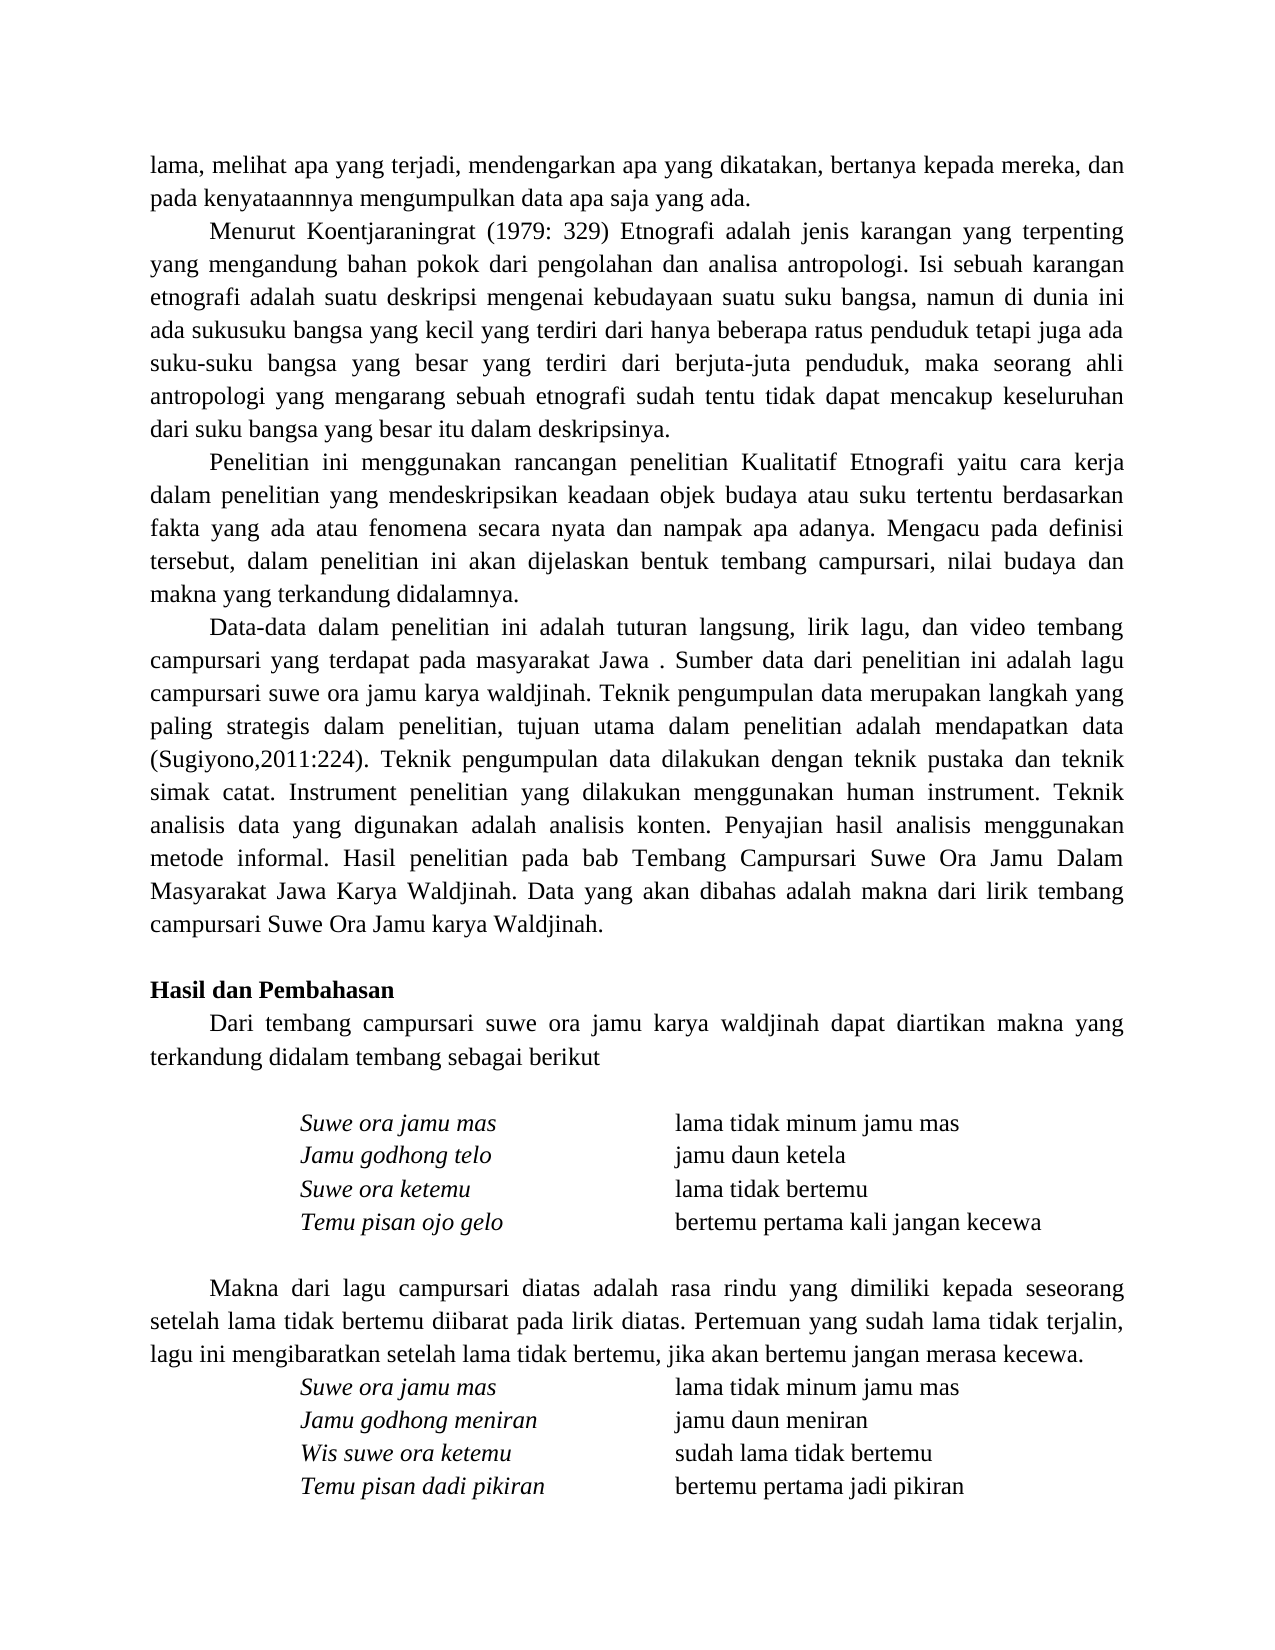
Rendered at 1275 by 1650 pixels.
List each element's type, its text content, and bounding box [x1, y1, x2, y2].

text Suwe ora ketemu lama tidak bertemu [225, 1174, 1125, 1202]
text Temu pisan dadi pikiran bertemu pertama jadi pikiran [150, 1471, 1125, 1499]
text Wis suwe ora ketemu sudah lama tidak bertemu [150, 1438, 1125, 1467]
text Penelitian ini menggunakan rancangan penelitian Kualitatif Etnografi yaitu cara kerja dalam penelitian yang mendeskripsikan keadaan objek budaya atau suku tertentu berdasarkan fakta yang ada atau fenomena secara nyata dan nampak apa adanya. Mengacu pada definisi tersebut, dalam penelitian ini akan dijelaskan bentuk tembang campursari, nilai budaya dan makna yang terkandung didalamnya. [150, 447, 1125, 608]
text Dari tembang campursari suwe ora jamu karya waldjinah dapat diartikan makna yang terkandung didalam tembang sebagai berikut [150, 1008, 1125, 1070]
text Suwe ora jamu mas lama tidak minum jamu mas [225, 1108, 1125, 1136]
text Makna dari lagu campursari diatas adalah rasa rindu yang dimiliki kepada seseorang setelah lama tidak bertemu diibarat pada lirik diatas. Pertemuan yang sudah lama tidak terjalin, lagu ini mengibaratkan setelah lama tidak bertemu, jika akan bertemu jangan merasa kecewa. [150, 1273, 1125, 1367]
text Suwe ora jamu mas lama tidak minum jamu mas [150, 1372, 1125, 1401]
text Temu pisan ojo gelo bertemu pertama kali jangan kecewa [225, 1207, 1125, 1235]
text Hasil dan Pembahasan [150, 976, 1125, 1004]
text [150, 150, 1125, 212]
text Jamu godhong telo jamu daun ketela [225, 1141, 1125, 1169]
text Jamu godhong meniran jamu daun meniran [150, 1405, 1125, 1433]
text Menurut Koentjaraningrat (1979: 329) Etnografi adalah jenis karangan yang terpenting yang mengandung bahan pokok dari pengolahan dan analisa antropologi. Isi sebuah karangan etnografi adalah suatu deskripsi mengenai kebudayaan suatu suku bangsa, namun di dunia ini ada sukusuku bangsa yang kecil yang terdiri dari hanya beberapa ratus penduduk tetapi juga ada suku-suku bangsa yang besar yang terdiri dari berjuta-juta penduduk, maka seorang ahli antropologi yang mengarang sebuah etnografi sudah tentu tidak dapat mencakup keseluruhan dari suku bangsa yang besar itu dalam deskripsinya. [150, 216, 1125, 443]
text Data-data dalam penelitian ini adalah tuturan langsung, lirik lagu, dan video tembang campursari yang terdapat pada masyarakat Jawa . Sumber data dari penelitian ini adalah lagu campursari suwe ora jamu karya waldjinah. Teknik pengumpulan data merupakan langkah yang paling strategis dalam penelitian, tujuan utama dalam penelitian adalah mendapatkan data (Sugiyono,2011:224). Teknik pengumpulan data dilakukan dengan teknik pustaka dan teknik simak catat. Instrument penelitian yang dilakukan menggunakan human instrument. Teknik analisis data yang digunakan adalah analisis konten. Penyajian hasil analisis menggunakan metode informal. Hasil penelitian pada bab Tembang Campursari Suwe Ora Jamu Dalam Masyarakat Jawa Karya Waldjinah. Data yang akan dibahas adalah makna dari lirik tembang campursari Suwe Ora Jamu karya Waldjinah. [150, 612, 1125, 938]
